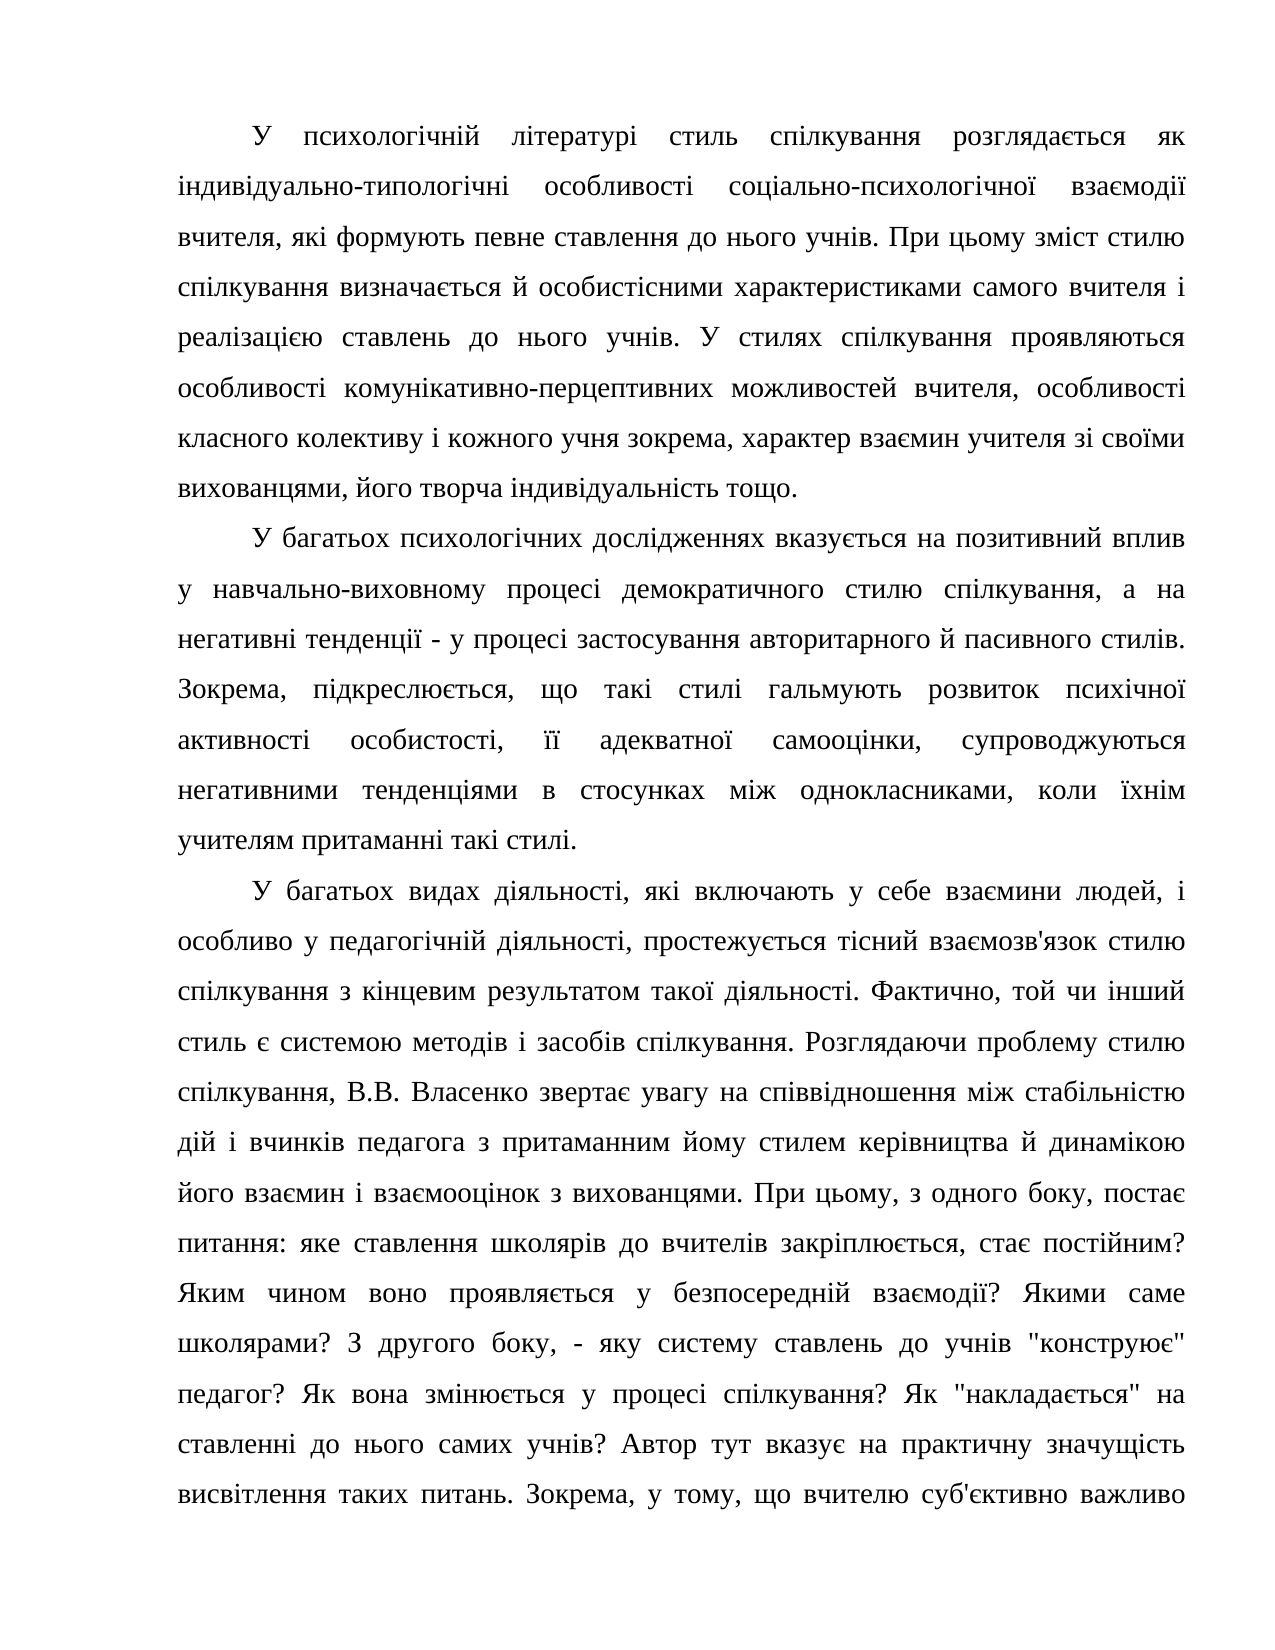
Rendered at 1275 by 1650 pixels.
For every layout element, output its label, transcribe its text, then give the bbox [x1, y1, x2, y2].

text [177, 873, 1186, 1510]
text У психологічній літературі стиль спілкування розглядається як індивідуально-типологічні особливості соціально-психологічної взаємодії вчителя, які формують певне ставлення до нього учнів. При цьому зміст стилю спілкування визначається й особистісними характеристиками самого вчителя і реалізацією ставлень до нього учнів. У стилях спілкування проявляються особливості комунікативно-перцептивних можливостей вчителя, особливості класного колективу і кожного учня зокрема, характер взаємин учителя зі своїми вихованцями, його творча індивідуальність тощо. [177, 118, 1186, 504]
text У багатьох психологічних дослідженнях вказується на позитивний вплив у навчально-виховному процесі демократичного стилю спілкування, а на негативні тенденції - у процесі застосування авторитарного й пасивного стилів. Зокрема, підкреслюється, що такі стилі гальмують розвиток психічної активності особистості, її адекватної самооцінки, супроводжуються негативними тенденціями в стосунках між однокласниками, коли їхнім учителям притаманні такі стилі. [177, 521, 1186, 856]
